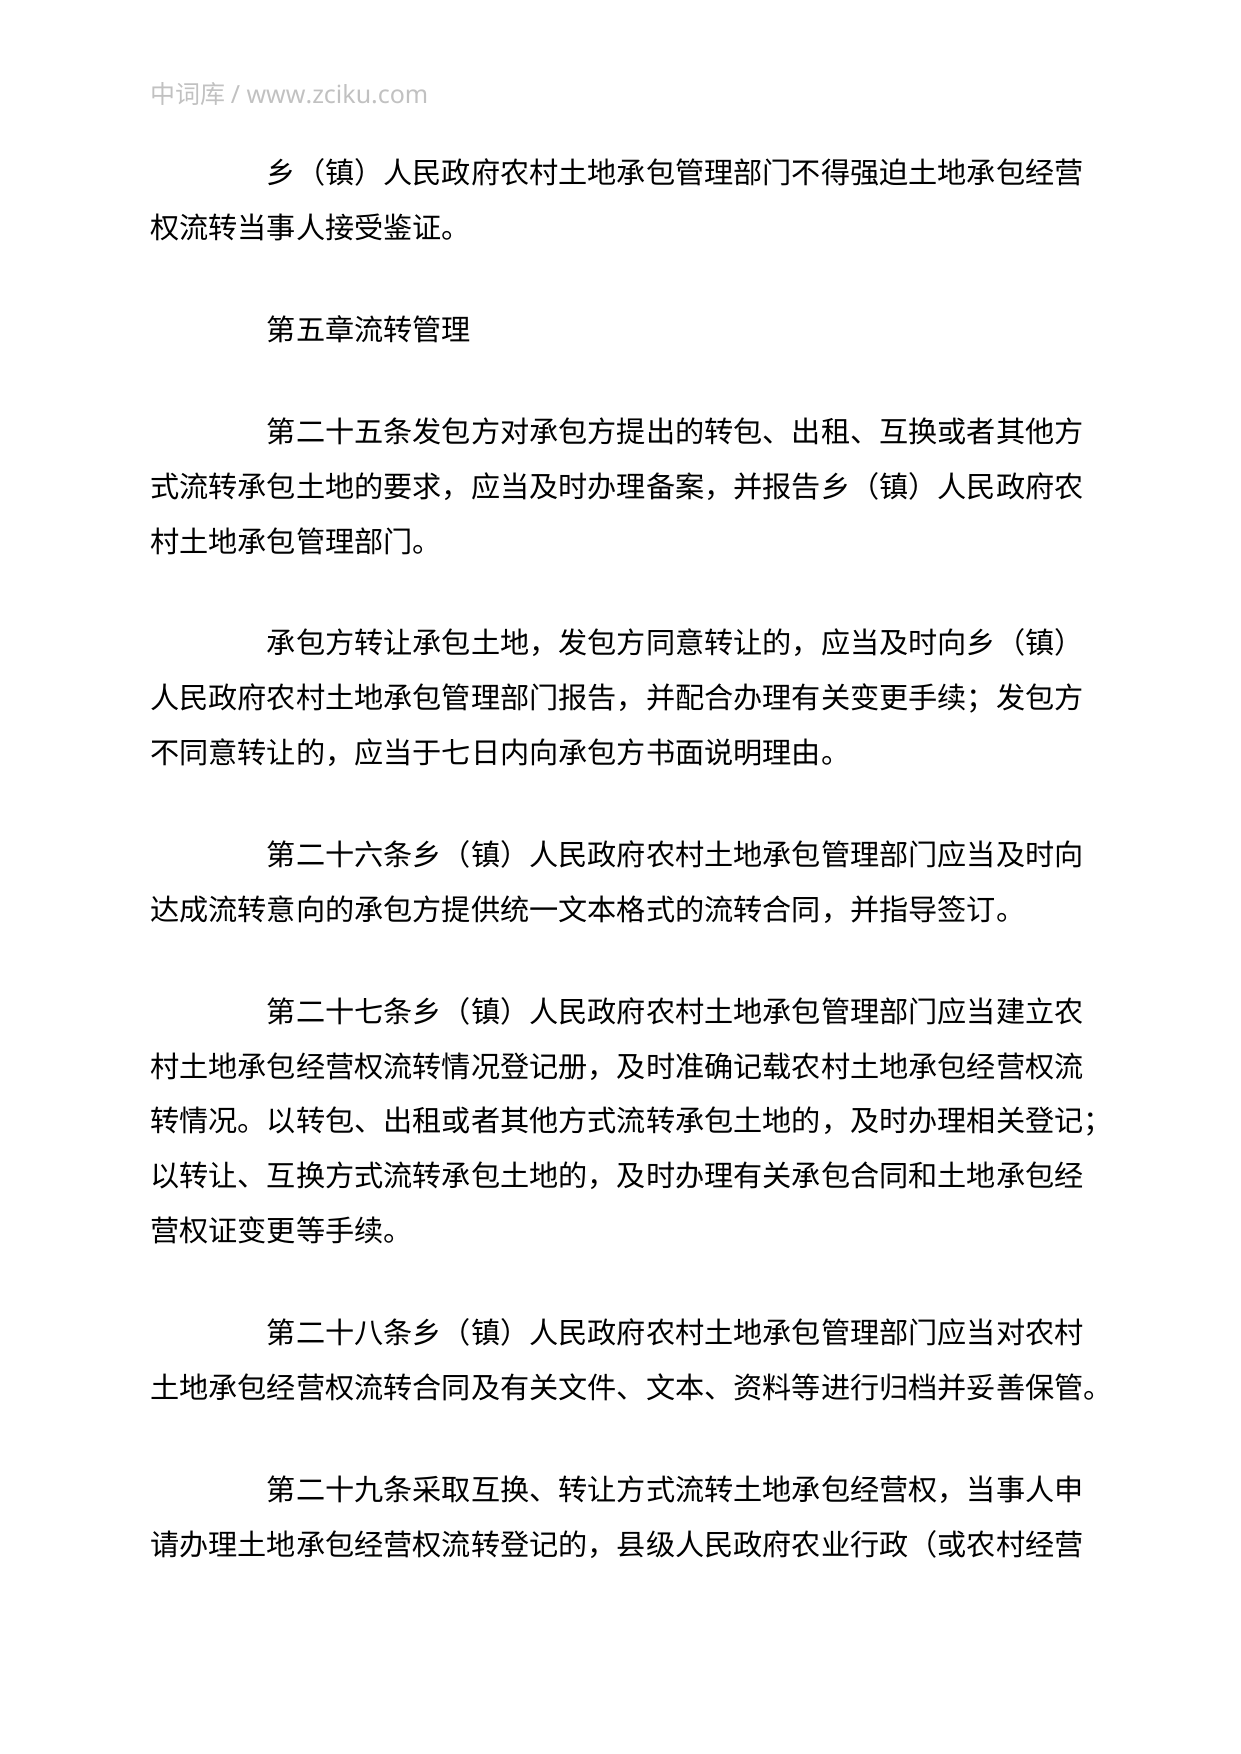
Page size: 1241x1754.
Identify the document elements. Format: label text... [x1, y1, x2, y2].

text 承包方转让承包土地，发包方同意转让的，应当及时向乡（镇）人民政府农村土地承包管理部门报告，并配合办理有关变更手续；发包方不同意转让的，应当于七日内向承包方书面说明理由。 [150, 620, 1090, 772]
text 第二十六条乡（镇）人民政府农村土地承包管理部门应当及时向达成流转意向的承包方提供统一文本格式的流转合同，并指导签订。 [150, 832, 1090, 929]
text 第五章流转管理 [150, 307, 1090, 349]
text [150, 1466, 1090, 1563]
text 乡（镇）人民政府农村土地承包管理部门不得强迫土地承包经营权流转当事人接受鉴证。 [150, 150, 1090, 247]
text 第二十八条乡（镇）人民政府农村土地承包管理部门应当对农村土地承包经营权流转合同及有关文件、文本、资料等进行归档并妥善保管。 [150, 1309, 1090, 1407]
text 第二十五条发包方对承包方提出的转包、出租、互换或者其他方式流转承包土地的要求，应当及时办理备案，并报告乡（镇）人民政府农村土地承包管理部门。 [150, 408, 1090, 561]
text 第二十七条乡（镇）人民政府农村土地承包管理部门应当建立农村土地承包经营权流转情况登记册，及时准确记载农村土地承包经营权流转情况。以转包、出租或者其他方式流转承包土地的，及时办理相关登记；以转让、互换方式流转承包土地的，及时办理有关承包合同和土地承包经营权证变更等手续。 [150, 988, 1090, 1250]
